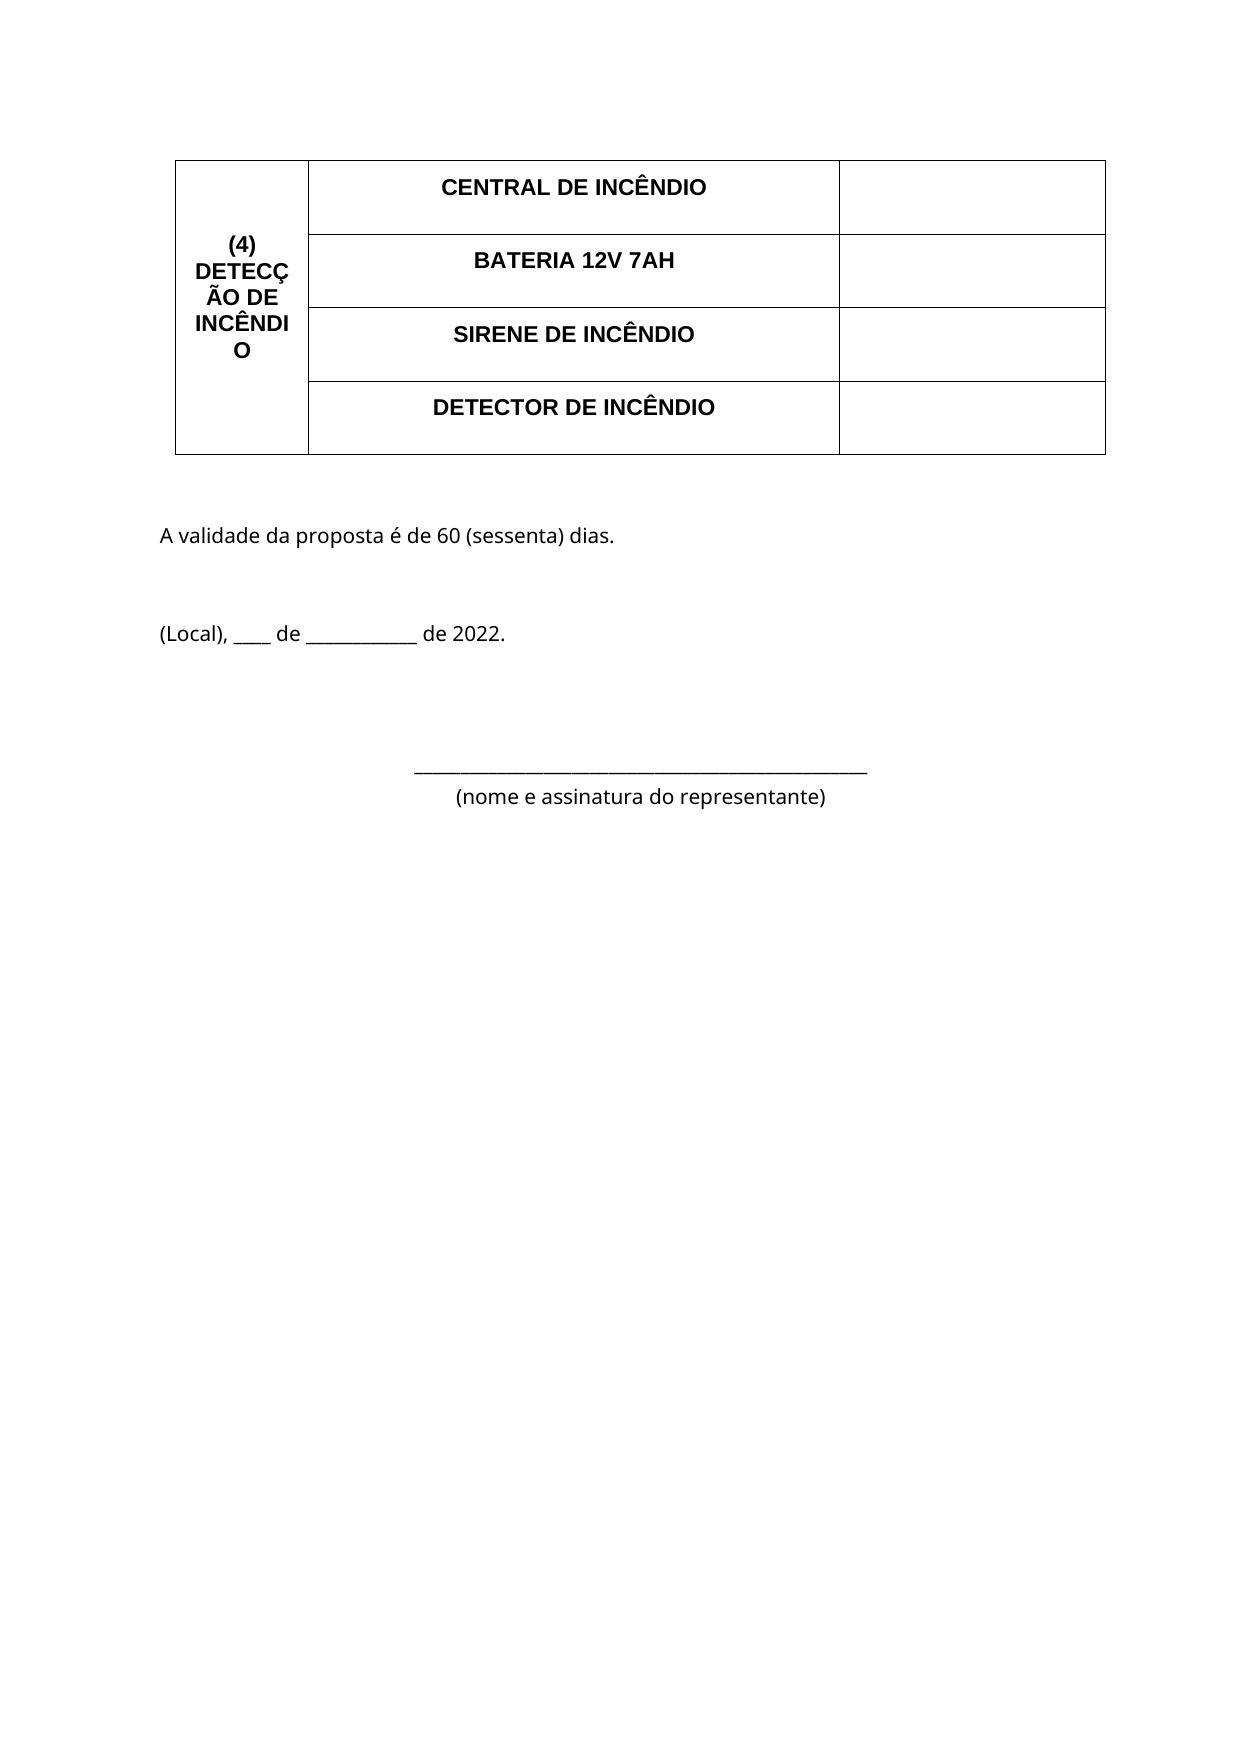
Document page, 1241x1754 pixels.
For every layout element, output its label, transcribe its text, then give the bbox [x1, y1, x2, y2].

text (Local), ____ de ____________ de 2022. [159, 619, 1122, 648]
text (nome e assinatura do representante) [159, 782, 1122, 811]
table_cell [840, 382, 1105, 454]
table_cell DETECTOR DE INCÊNDIO [309, 382, 839, 454]
text _________________________________________________ [159, 749, 1122, 778]
table_cell [840, 308, 1105, 381]
table_cell [840, 235, 1105, 307]
table_cell [840, 161, 1105, 234]
table_cell (4) DETECÇÃO DE INCÊNDIO [176, 161, 308, 454]
table_cell SIRENE DE INCÊNDIO [309, 308, 839, 381]
table_cell BATERIA 12V 7AH [309, 235, 839, 307]
text A validade da proposta é de 60 (sessenta) dias. [159, 521, 1122, 550]
table_cell CENTRAL DE INCÊNDIO [309, 161, 839, 234]
